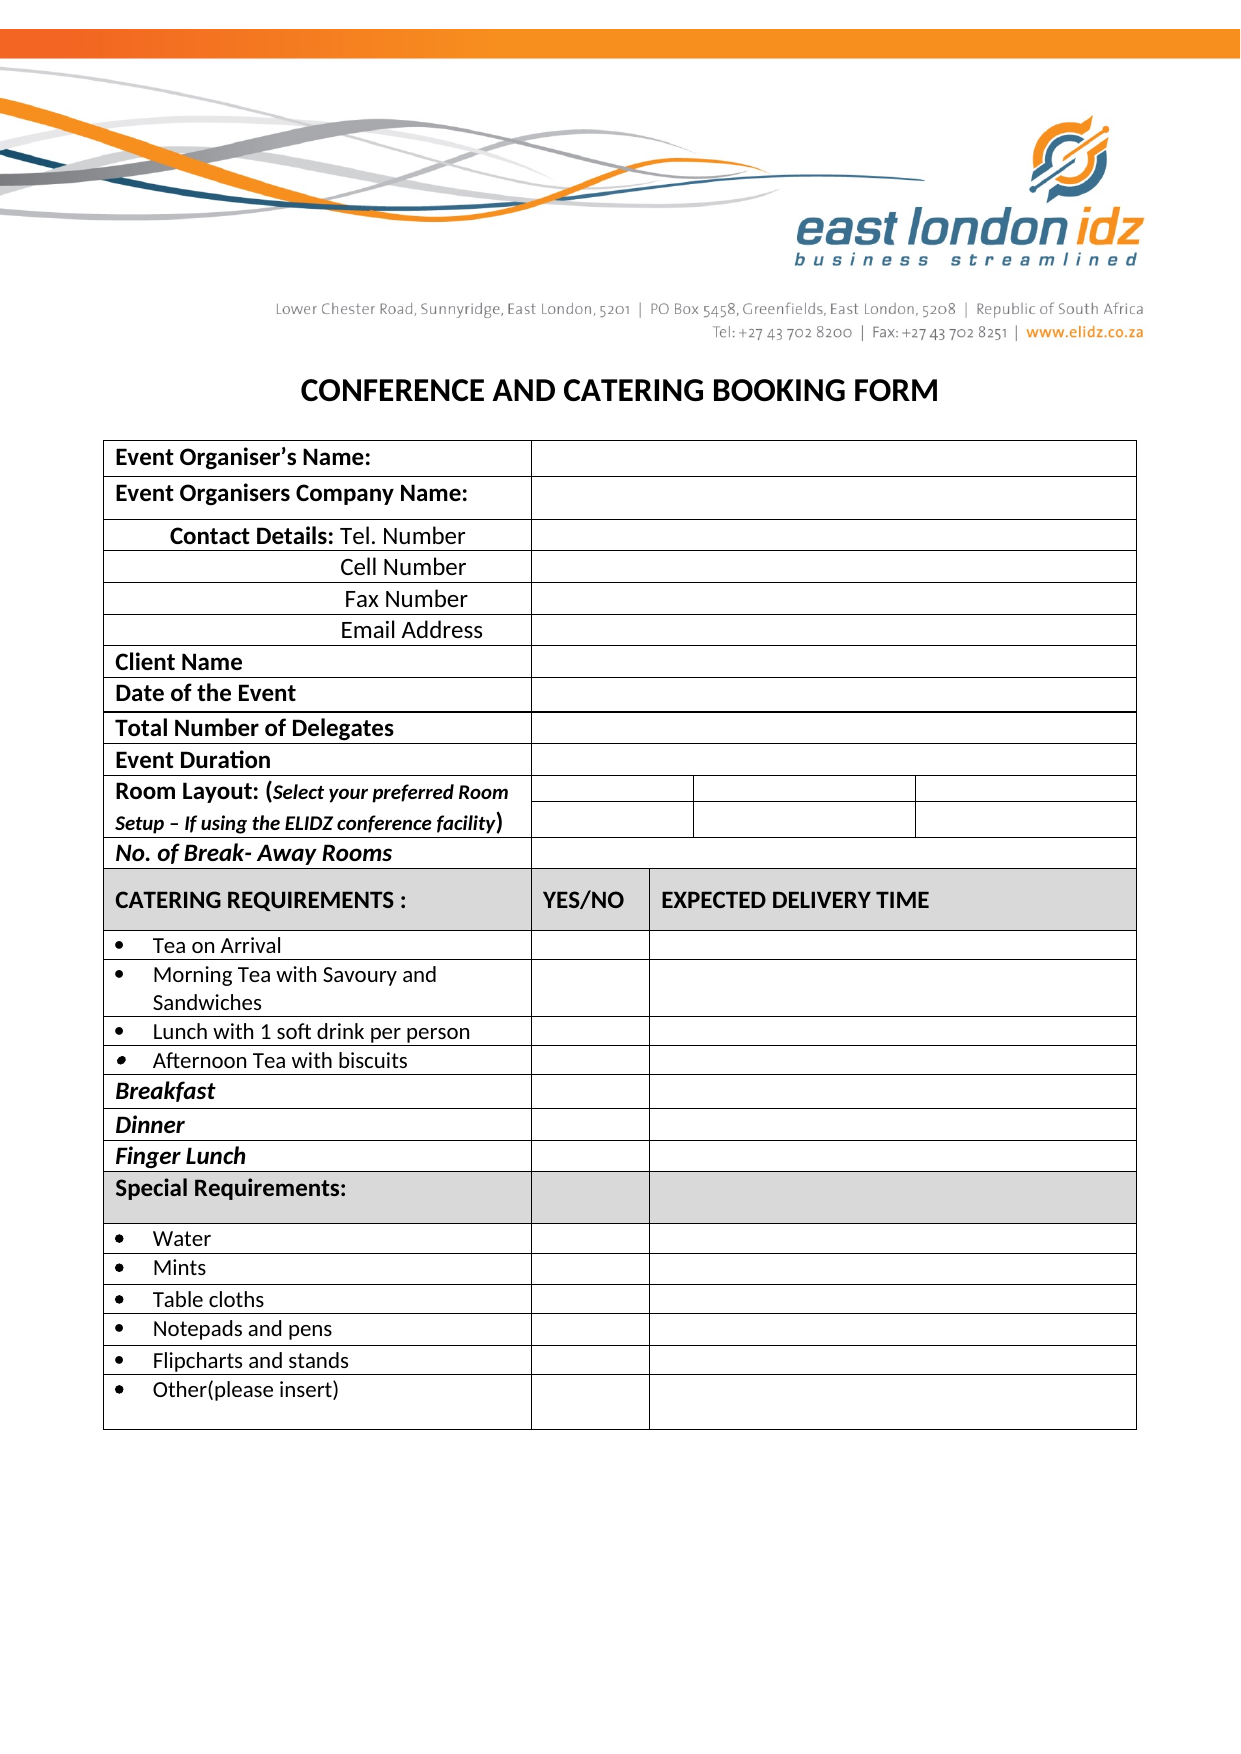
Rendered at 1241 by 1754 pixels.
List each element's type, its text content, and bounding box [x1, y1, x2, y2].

table_cell Other(please insert) [104, 1375, 531, 1428]
table_cell Contact Details: Tel. Number [104, 520, 531, 550]
table_cell YES/NO [532, 869, 649, 930]
table_cell Water [104, 1224, 531, 1252]
table_header [532, 441, 1136, 476]
table_cell Cell Number [104, 551, 531, 582]
table_cell [650, 1141, 1136, 1171]
table_cell [532, 1017, 649, 1045]
table_cell [694, 802, 915, 837]
table_cell Room Layout: (Select your preferred Room Setup – If using the ELIDZ conference facility) [104, 776, 531, 837]
table_cell Finger Lunch [104, 1141, 531, 1171]
table_cell [650, 1375, 1136, 1428]
table_cell [650, 1017, 1136, 1045]
table_cell Tea on Arrival [104, 931, 531, 959]
table_cell [532, 1285, 649, 1313]
table_cell Dinner [104, 1109, 531, 1139]
table_cell [532, 1254, 649, 1284]
table_cell Email Address [104, 615, 531, 645]
table_cell [650, 1046, 1136, 1074]
table_cell Lunch with 1 soft drink per person [104, 1017, 531, 1045]
table_cell [532, 615, 1136, 645]
table_cell Client Name [104, 646, 531, 677]
table_cell [650, 1075, 1136, 1108]
table_cell [916, 776, 1136, 801]
table_cell [532, 1224, 649, 1252]
table_cell No. of Break- Away Rooms [104, 838, 531, 868]
table_cell Afternoon Tea with biscuits [104, 1046, 531, 1074]
table_cell [532, 1375, 649, 1428]
table_cell Table cloths [104, 1285, 531, 1313]
table_cell [532, 1075, 649, 1108]
table_cell [532, 802, 693, 837]
table_cell [532, 1314, 649, 1345]
table_cell [532, 713, 1136, 743]
table_cell [532, 551, 1136, 582]
table_cell CATERING REQUIREMENTS : [104, 869, 531, 930]
table_cell [532, 744, 1136, 774]
table_cell [532, 646, 1136, 677]
table_cell [532, 931, 649, 959]
table_cell [650, 1254, 1136, 1284]
table_cell [650, 960, 1136, 1016]
table_cell [650, 1346, 1136, 1374]
picture [0, 29, 1241, 359]
table_cell Event Organisers Company Name: [104, 477, 531, 519]
table_cell [650, 1314, 1136, 1345]
table_cell [532, 1109, 649, 1139]
table_cell [650, 1224, 1136, 1252]
table_cell [532, 1346, 649, 1374]
table_cell [532, 477, 1136, 519]
table_cell Mints [104, 1254, 531, 1284]
table_cell [650, 931, 1136, 959]
text CONFERENCE AND CATERING BOOKING FORM [103, 369, 1137, 410]
table_cell [694, 776, 915, 801]
table_cell [532, 520, 1136, 550]
table_cell Breakfast [104, 1075, 531, 1108]
table_cell [532, 678, 1136, 711]
table_cell Flipcharts and stands [104, 1346, 531, 1374]
table_cell [532, 776, 693, 801]
table_cell EXPECTED DELIVERY TIME [650, 869, 1136, 930]
table_cell Special Requirements: [104, 1172, 531, 1223]
table_cell [650, 1172, 1136, 1223]
table_cell Event Duration [104, 744, 531, 774]
table_cell Date of the Event [104, 678, 531, 711]
table_cell [532, 1141, 649, 1171]
table_header Event Organiser’s Name: [104, 441, 531, 476]
table_cell Total Number of Delegates [104, 713, 531, 743]
table_cell Notepads and pens [104, 1314, 531, 1345]
table_cell [532, 838, 1136, 868]
table_cell [532, 960, 649, 1016]
table_cell [650, 1285, 1136, 1313]
table_cell [916, 802, 1136, 837]
table_cell Fax Number [104, 583, 531, 613]
table_cell [532, 1172, 649, 1223]
table_cell [532, 583, 1136, 613]
table_cell [532, 1046, 649, 1074]
table_cell [650, 1109, 1136, 1139]
table_cell Morning Tea with Savoury and Sandwiches [104, 960, 531, 1016]
